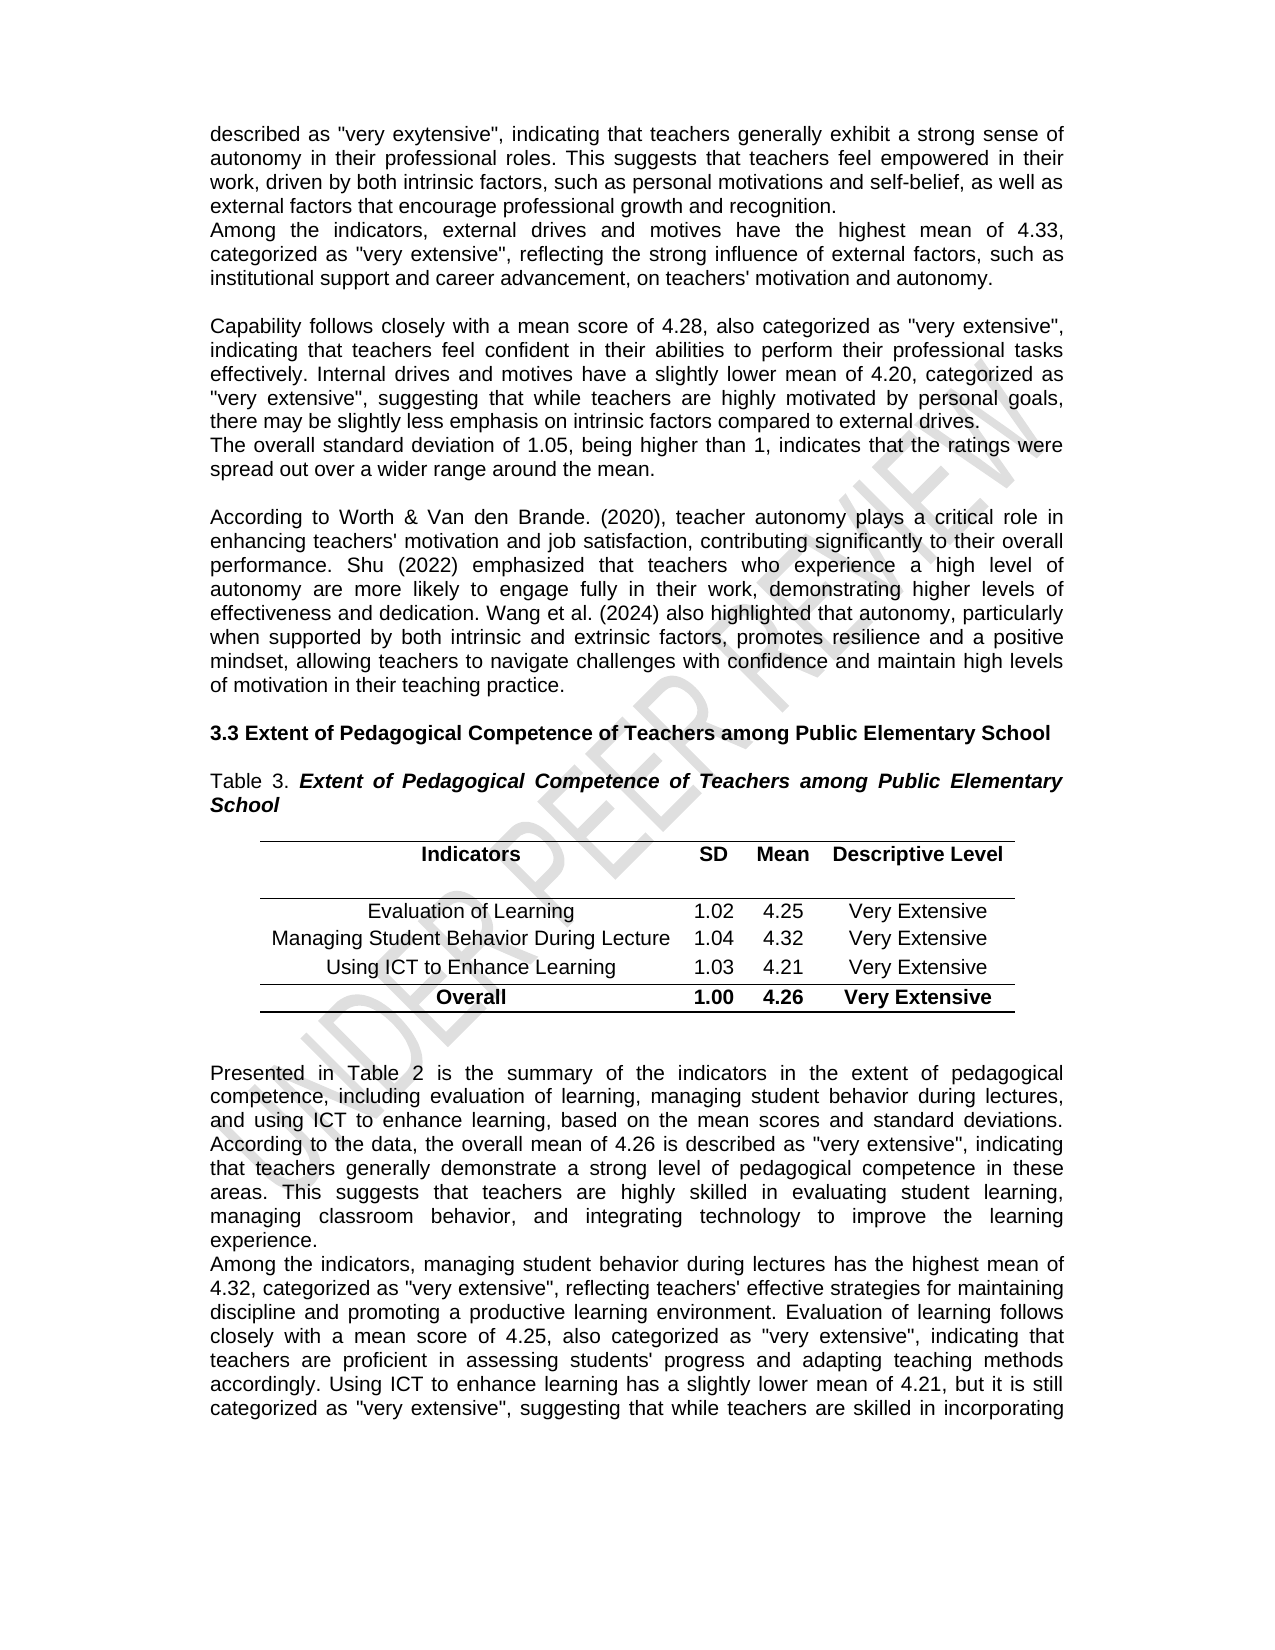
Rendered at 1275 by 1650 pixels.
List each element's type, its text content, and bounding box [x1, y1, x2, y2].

table_header Mean [745, 842, 821, 897]
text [210, 1252, 1065, 1420]
table_cell 4.26 [745, 985, 821, 1011]
table_cell 1.00 [682, 985, 745, 1011]
text Presented in Table 2 is the summary of the indicators in the extent of pedagogical competence, including evaluation of learning, managing student behavior during lectures, and using ICT to enhance learning, based on the mean scores and standard deviations. According to the data, the overall mean of 4.26 is described as "very extensive", indicating that teachers generally demonstrate a strong level of pedagogical competence in these areas. This suggests that teachers are highly skilled in evaluating student learning, managing classroom behavior, and integrating technology to improve the learning experience. [210, 1060, 1065, 1252]
table_cell Evaluation of Learning [260, 899, 682, 926]
text 3.3 Extent of Pedagogical Competence of Teachers among Public Elementary School [210, 721, 1065, 745]
table_cell Very Extensive [821, 955, 1015, 984]
table_cell 1.02 [682, 899, 745, 926]
table_cell 4.32 [745, 926, 821, 955]
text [210, 122, 1065, 218]
table_cell Very Extensive [821, 899, 1015, 926]
table_cell 4.25 [745, 899, 821, 926]
table_cell Using ICT to Enhance Learning [260, 955, 682, 984]
text Among the indicators, external drives and motives have the highest mean of 4.33, categorized as "very extensive", reflecting the strong influence of external factors, such as institutional support and career advancement, on teachers' motivation and autonomy. [210, 218, 1065, 289]
table_cell Very Extensive [821, 985, 1015, 1011]
text According to Worth & Van den Brande. (2020), teacher autonomy plays a critical role in enhancing teachers' motivation and job satisfaction, contributing significantly to their overall performance. Shu (2022) emphasized that teachers who experience a high level of autonomy are more likely to engage fully in their work, demonstrating higher levels of effectiveness and dedication. Wang et al. (2024) also highlighted that autonomy, particularly when supported by both intrinsic and extrinsic factors, promotes resilience and a positive mindset, allowing teachers to navigate challenges with confidence and maintain high levels of motivation in their teaching practice. [210, 505, 1065, 697]
table_cell Overall [260, 985, 682, 1011]
text Capability follows closely with a mean score of 4.28, also categorized as "very extensive", indicating that teachers feel confident in their abilities to perform their professional tasks effectively. Internal drives and motives have a slightly lower mean of 4.20, categorized as "very extensive", suggesting that while teachers are highly motivated by personal goals, there may be slightly less emphasis on intrinsic factors compared to external drives. [210, 313, 1065, 433]
table_cell 1.04 [682, 926, 745, 955]
table_cell 4.21 [745, 955, 821, 984]
text Table 3. Extent of Pedagogical Competence of Teachers among Public Elementary School [210, 769, 1065, 817]
table_header Indicators [260, 842, 682, 897]
table_header SD [682, 842, 745, 897]
table_header Descriptive Level [821, 842, 1015, 897]
table_cell Very Extensive [821, 926, 1015, 955]
table_cell Managing Student Behavior During Lecture [260, 926, 682, 955]
text The overall standard deviation of 1.05, being higher than 1, indicates that the ratings were spread out over a wider range around the mean. [210, 433, 1065, 481]
table_cell 1.03 [682, 955, 745, 984]
